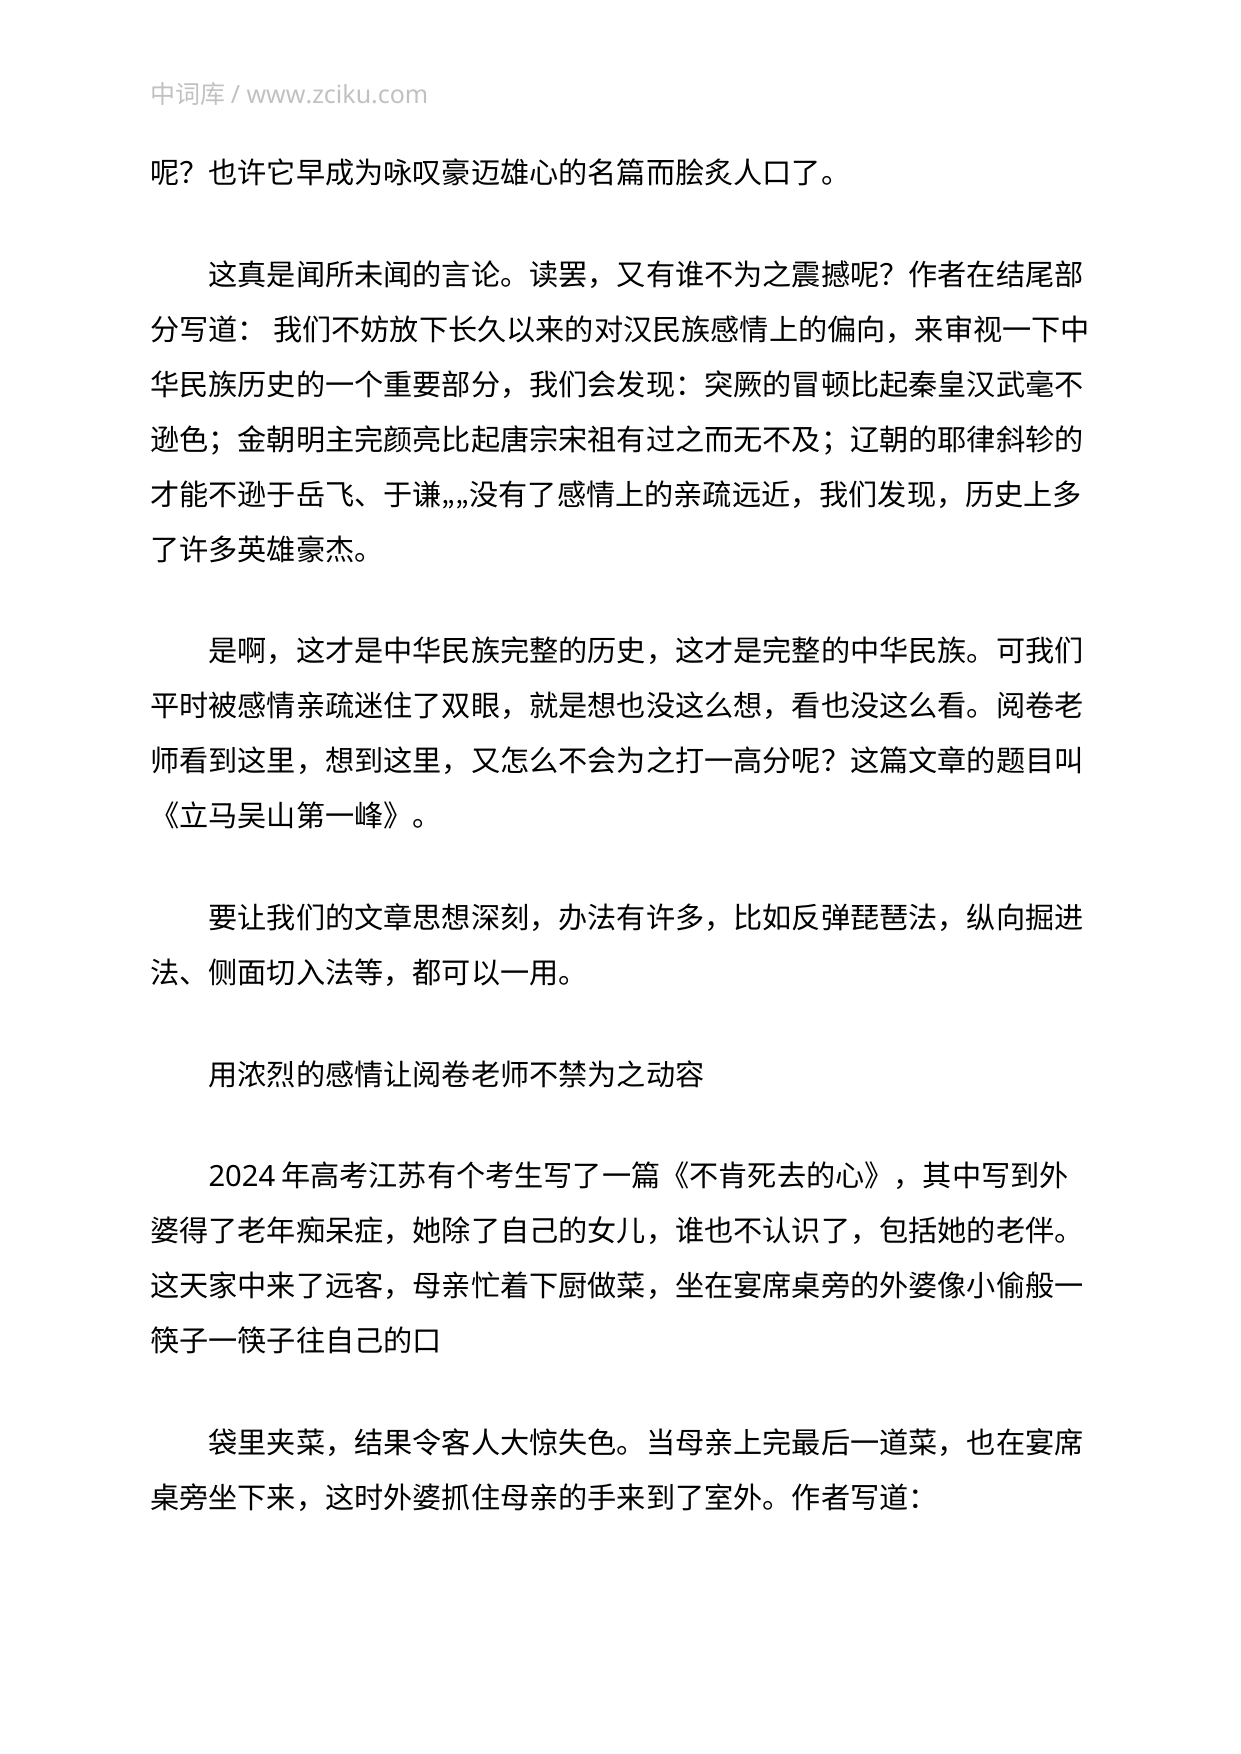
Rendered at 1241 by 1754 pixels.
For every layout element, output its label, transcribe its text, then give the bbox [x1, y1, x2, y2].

text 这真是闻所未闻的言论。读罢，又有谁不为之震撼呢？作者在结尾部分写道： 我们不妨放下长久以来的对汉民族感情上的偏向，来审视一下中华民族历史的一个重要部分，我们会发现：突厥的冒顿比起秦皇汉武毫不逊色；金朝明主完颜亮比起唐宗宋祖有过之而无不及；辽朝的耶律斜轸的才能不逊于岳飞、于谦„„没有了感情上的亲疏远近，我们发现，历史上多了许多英雄豪杰。 [150, 252, 1090, 568]
text 是啊，这才是中华民族完整的历史，这才是完整的中华民族。可我们平时被感情亲疏迷住了双眼，就是想也没这么想，看也没这么看。阅卷老师看到这里，想到这里，又怎么不会为之打一高分呢？这篇文章的题目叫《立马吴山第一峰》。 [150, 628, 1090, 835]
text 要让我们的文章思想深刻，办法有许多，比如反弹琵琶法，纵向掘进法、侧面切入法等，都可以一用。 [150, 894, 1090, 992]
text 2024年高考江苏有个考生写了一篇《不肯死去的心》，其中写到外婆得了老年痴呆症，她除了自己的女儿，谁也不认识了，包括她的老伴。这天家中来了远客，母亲忙着下厨做菜，坐在宴席桌旁的外婆像小偷般一筷子一筷子往自己的口 [150, 1153, 1090, 1360]
text 用浓烈的感情让阅卷老师不禁为之动容 [150, 1051, 1090, 1093]
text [150, 150, 1090, 192]
text 袋里夹菜，结果令客人大惊失色。当母亲上完最后一道菜，也在宴席桌旁坐下来，这时外婆抓住母亲的手来到了室外。作者写道： [150, 1419, 1090, 1517]
